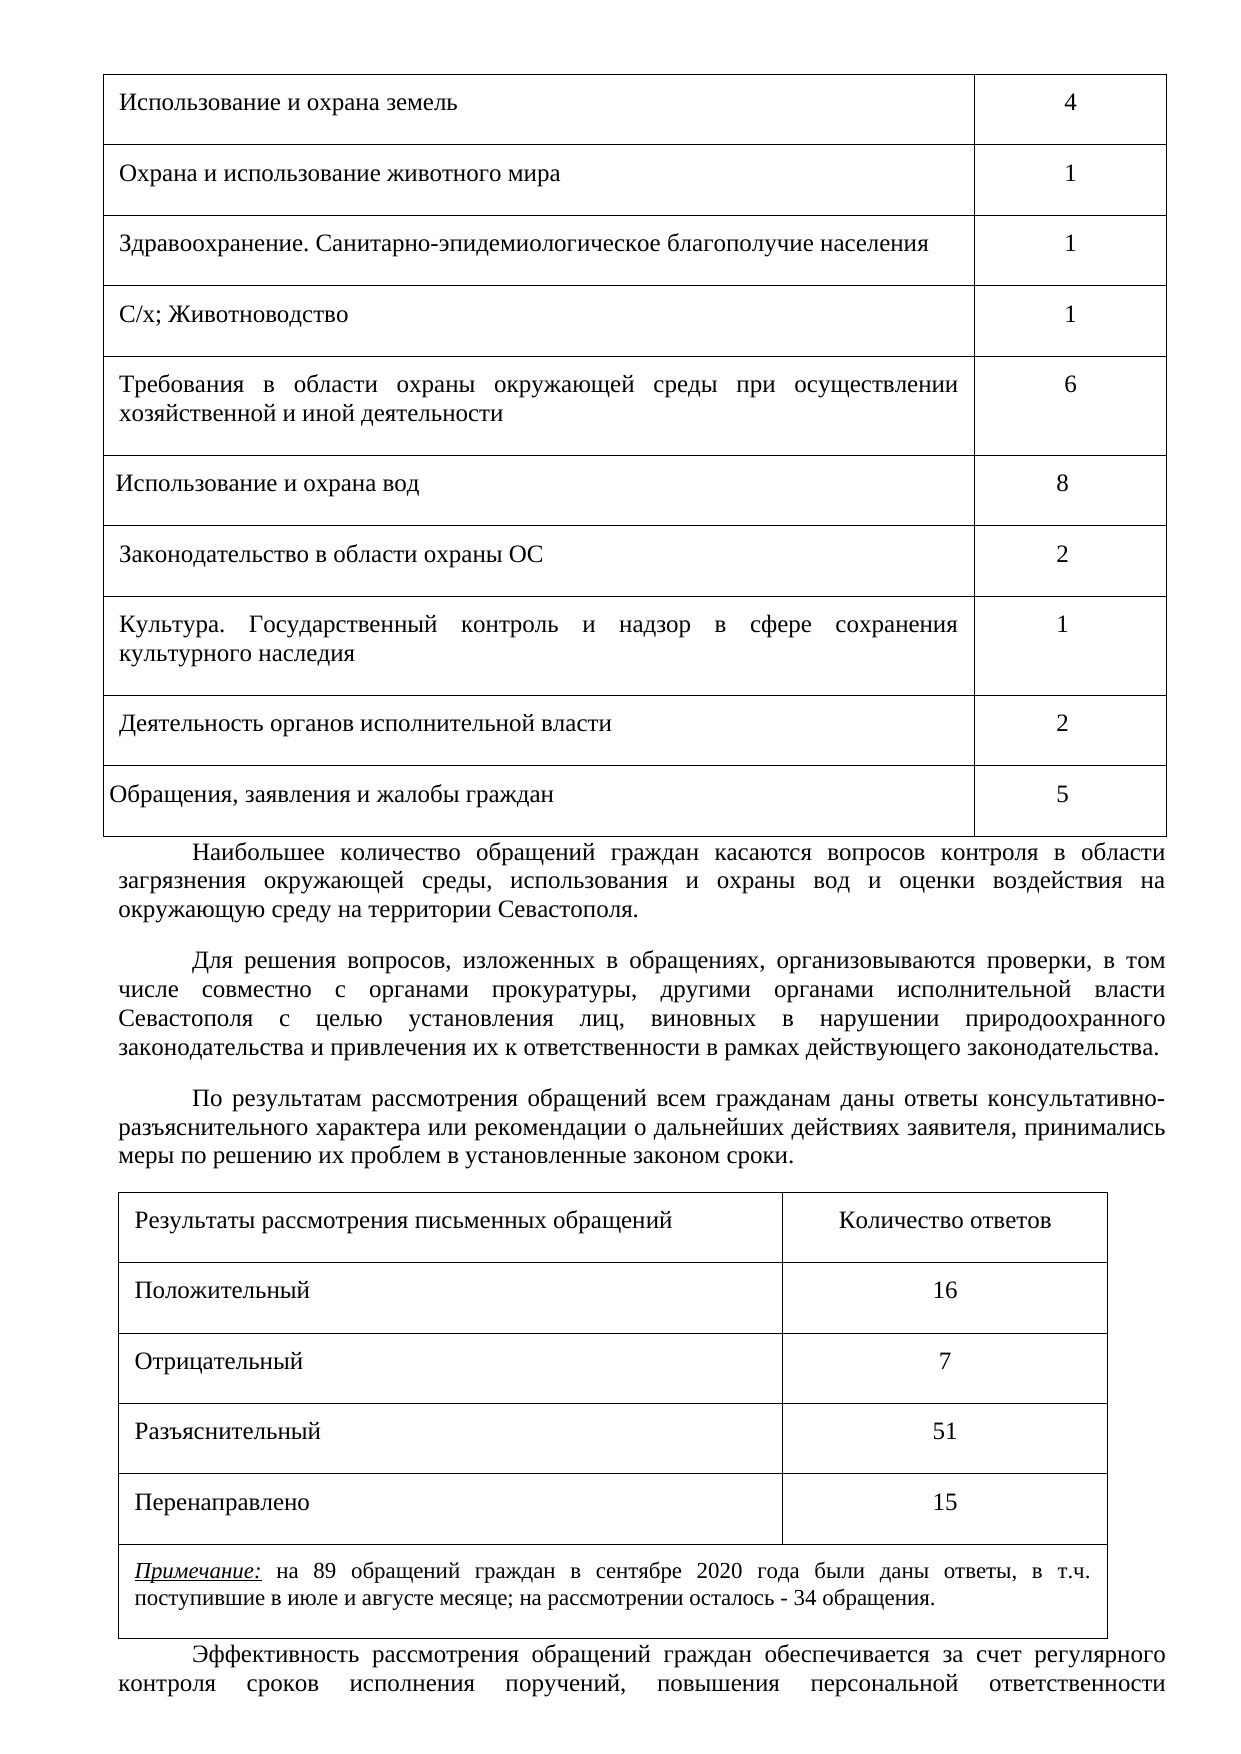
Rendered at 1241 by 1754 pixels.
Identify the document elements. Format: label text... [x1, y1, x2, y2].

text Для решения вопросов, изложенных в обращениях, организовываются проверки, в том числе совместно с органами прокуратуры, другими органами исполнительной власти Севастополя с целью установления лиц, виновных в нарушении природоохранного законодательства и привлечения их к ответственности в рамках действующего законодательства. [118, 945, 1167, 1060]
table_cell Использование и охрана земель [104, 75, 974, 144]
table_cell 4 [975, 75, 1166, 144]
table_cell Культура. Государственный контроль и надзор в сфере сохранения культурного наследия [104, 597, 974, 695]
table_cell Деятельность органов исполнительной власти [104, 696, 974, 765]
table_cell Положительный [119, 1263, 782, 1332]
table_cell 1 [975, 286, 1166, 356]
text Наибольшее количество обращений граждан касаются вопросов контроля в области загрязнения окружающей среды, использования и охраны вод и оценки воздействия на окружающую среду на территории Севастополя. [118, 837, 1167, 923]
table_cell Перенаправлено [119, 1474, 782, 1544]
table_cell Отрицательный [119, 1334, 782, 1403]
table_cell 16 [783, 1263, 1107, 1332]
table_cell Обращения, заявления и жалобы граждан [104, 766, 974, 836]
table_cell Разъяснительный [119, 1404, 782, 1473]
table_cell Требования в области охраны окружающей среды при осуществлении хозяйственной и иной деятельности [104, 357, 974, 455]
table_cell 1 [975, 145, 1166, 215]
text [118, 1639, 1167, 1697]
table_header Результаты рассмотрения письменных обращений [119, 1193, 782, 1262]
table_cell 2 [975, 696, 1166, 765]
table_cell Охрана и использование животного мира [104, 145, 974, 215]
table_cell 2 [975, 526, 1166, 596]
table_cell 15 [783, 1474, 1107, 1544]
table_cell 1 [975, 597, 1166, 695]
table_cell 8 [975, 456, 1166, 525]
table_header Количество ответов [783, 1193, 1107, 1262]
table_cell Использование и охрана вод [104, 456, 974, 525]
table_cell 6 [975, 357, 1166, 455]
table_cell 7 [783, 1334, 1107, 1403]
table_cell Законодательство в области охраны ОС [104, 526, 974, 596]
table_cell С/х; Животноводство [104, 286, 974, 356]
table_cell Здравоохранение. Санитарно-эпидемиологическое благополучие населения [104, 216, 974, 285]
table_cell Примечание: на 89 обращений граждан в сентябре 2020 года были даны ответы, в т.ч. поступившие в июле и августе месяце; на рассмотрении осталось - 34 обращения. [119, 1545, 1107, 1638]
text По результатам рассмотрения обращений всем гражданам даны ответы консультативно-разъяснительного характера или рекомендации о дальнейших действиях заявителя, принимались меры по решению их проблем в установленные законом сроки. [118, 1083, 1167, 1169]
table_cell 5 [975, 766, 1166, 836]
table_cell 51 [783, 1404, 1107, 1473]
table_cell 1 [975, 216, 1166, 285]
